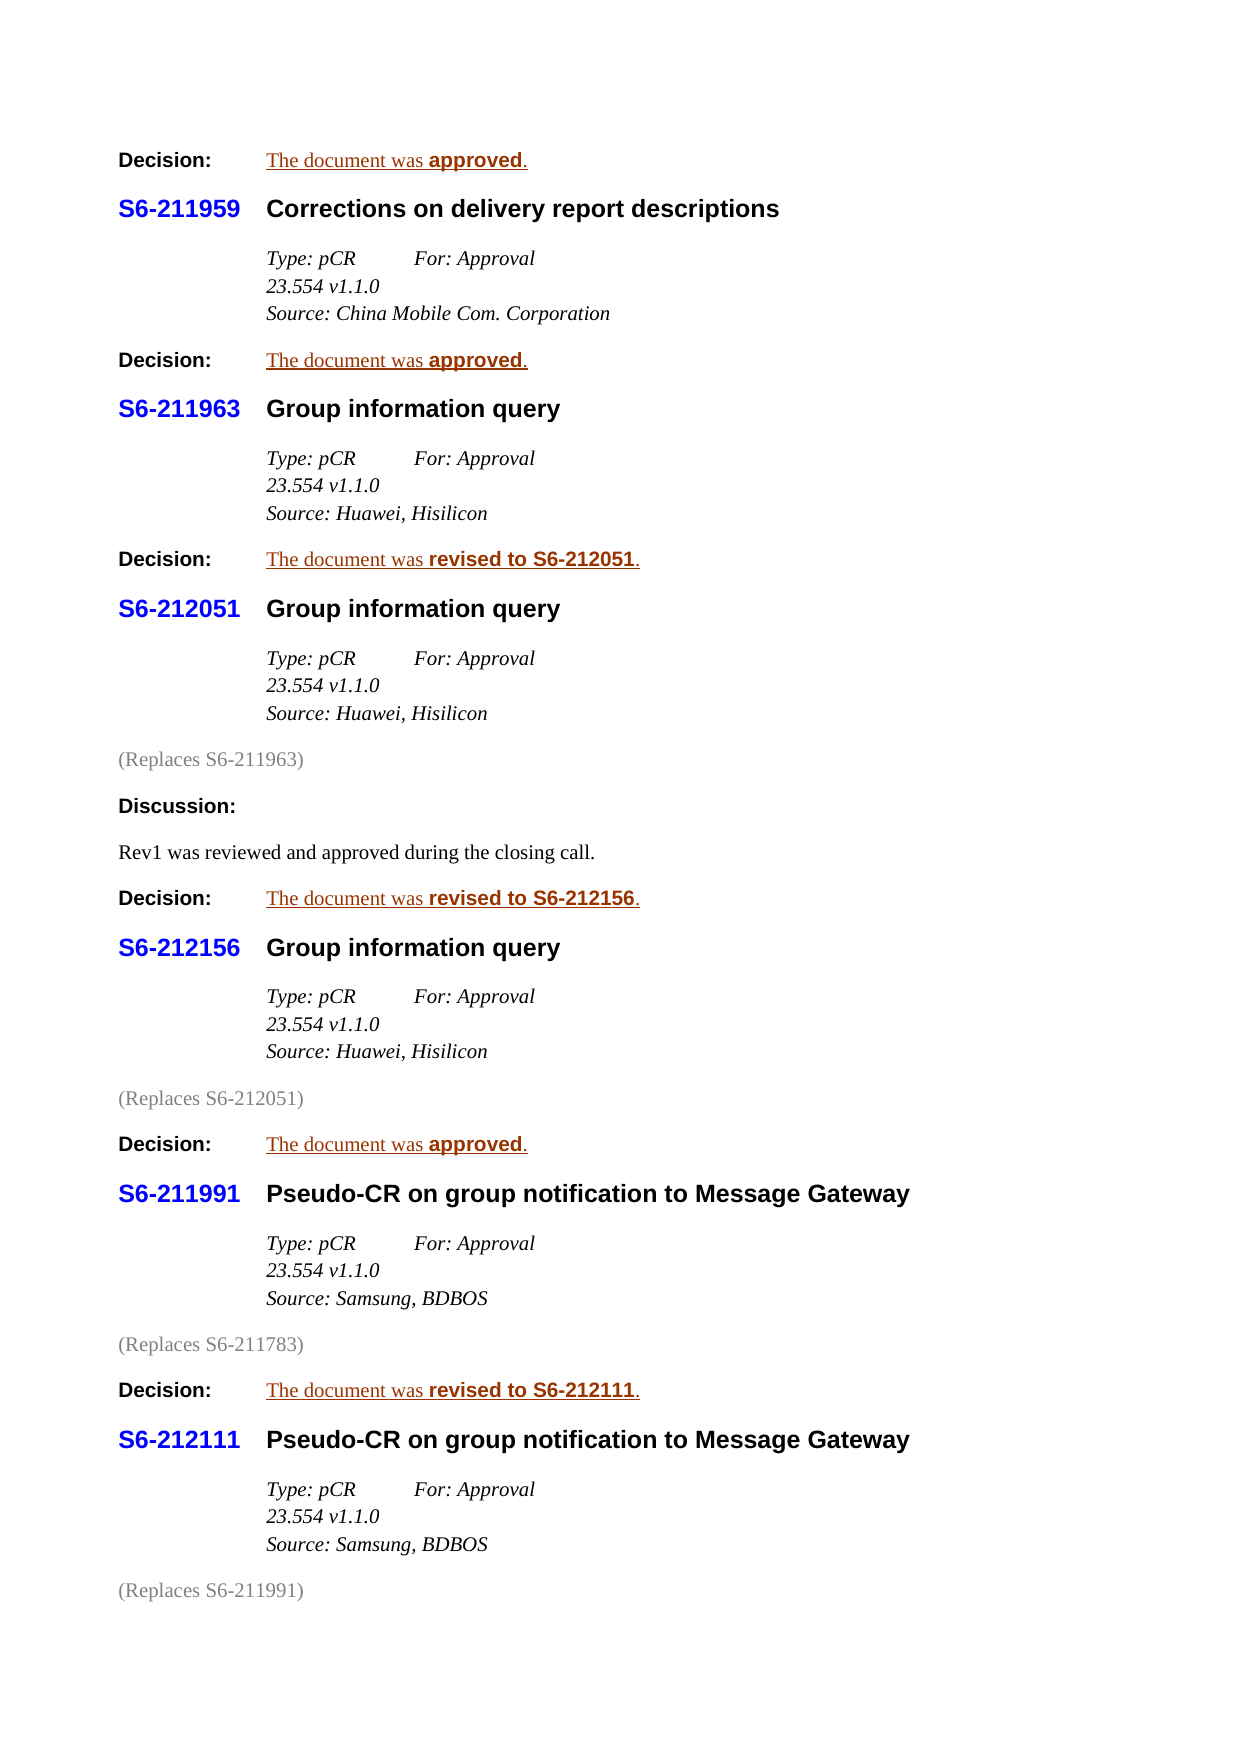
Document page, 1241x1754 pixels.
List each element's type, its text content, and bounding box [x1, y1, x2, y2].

text Type: pCR For: Approval 23.554 v1.1.0 Source: Huawei, Hisilicon [118, 446, 1122, 525]
text Type: pCR For: Approval 23.554 v1.1.0 Source: Huawei, Hisilicon [118, 984, 1122, 1063]
text Decision: The document was approved. [118, 1132, 1122, 1156]
text S6-211991 Pseudo-CR on group notification to Message Gateway [118, 1179, 1122, 1207]
text Type: pCR For: Approval 23.554 v1.1.0 Source: China Mobile Com. Corporation [118, 246, 1122, 325]
text Decision: The document was revised to S6-212111. [118, 1378, 1122, 1402]
text Decision: The document was approved. [118, 347, 1122, 372]
text Type: pCR For: Approval 23.554 v1.1.0 Source: Samsung, BDBOS [118, 1477, 1122, 1556]
text S6-211959 Corrections on delivery report descriptions [118, 194, 1122, 223]
text Decision: The document was revised to S6-212051. [118, 547, 1122, 571]
text S6-211963 Group information query [118, 394, 1122, 423]
text (Replaces S6-211783) [118, 1332, 1122, 1356]
text (Replaces S6-211991) [118, 1578, 1122, 1602]
text S6-212111 Pseudo-CR on group notification to Message Gateway [118, 1425, 1122, 1453]
text Discussion: [118, 793, 1122, 817]
text (Replaces S6-212051) [118, 1086, 1122, 1110]
text Type: pCR For: Approval 23.554 v1.1.0 Source: Huawei, Hisilicon [118, 646, 1122, 725]
text S6-212051 Group information query [118, 594, 1122, 622]
text Decision: The document was approved. [118, 148, 1122, 172]
text Type: pCR For: Approval 23.554 v1.1.0 Source: Samsung, BDBOS [118, 1230, 1122, 1310]
text Rev1 was reviewed and approved during the closing call. [118, 840, 1122, 864]
text S6-212156 Group information query [118, 932, 1122, 961]
text Decision: The document was revised to S6-212156. [118, 886, 1122, 910]
text (Replaces S6-211963) [118, 747, 1122, 771]
